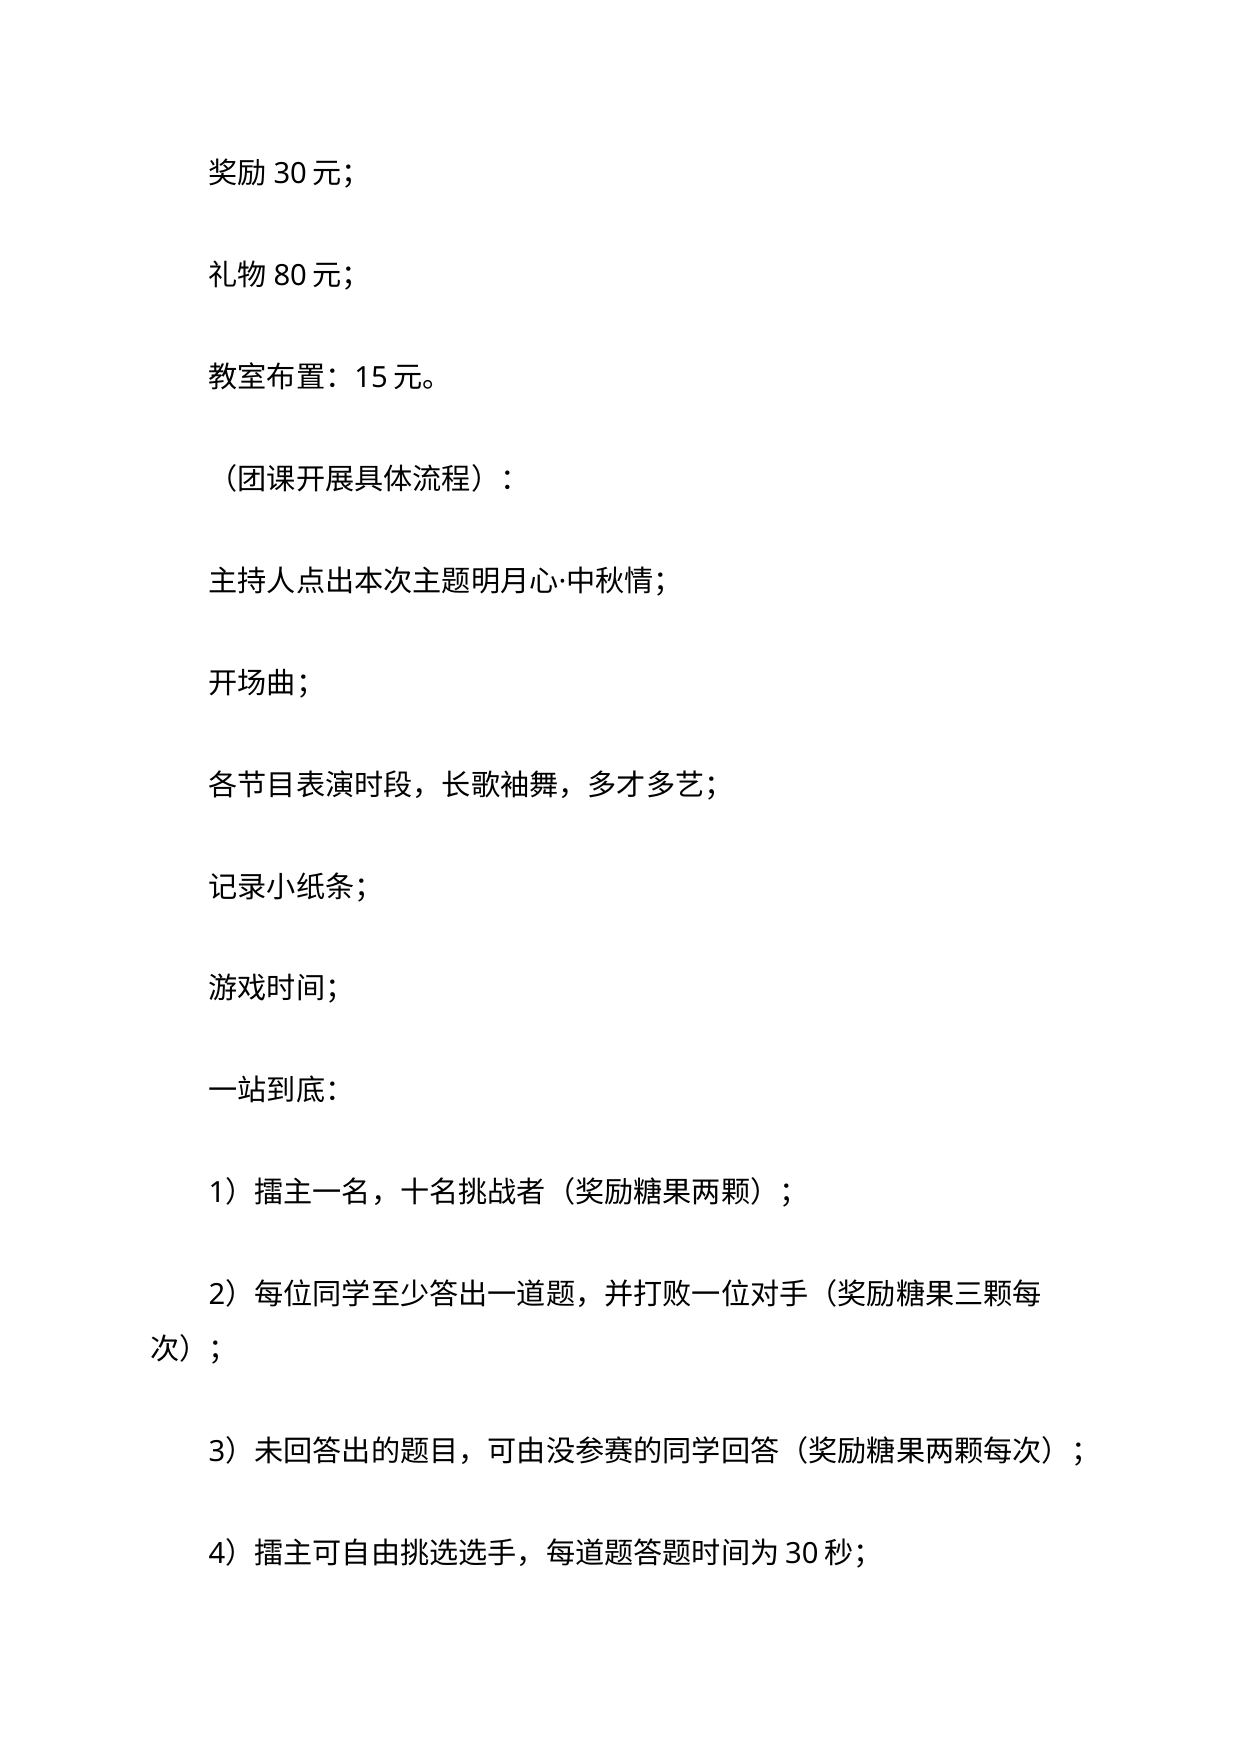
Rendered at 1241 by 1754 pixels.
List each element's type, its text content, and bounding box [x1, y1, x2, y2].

text 3）未回答出的题目，可由没参赛的同学回答（奖励糖果两颗每次）； [150, 1427, 1090, 1470]
text 记录小纸条； [150, 863, 1090, 906]
text 主持人点出本次主题明月心·中秋情； [150, 558, 1090, 600]
text 开场曲； [150, 660, 1090, 702]
text 礼物 80元； [150, 252, 1090, 294]
text 1）擂主一名，十名挑战者（奖励糖果两颗）； [150, 1168, 1090, 1211]
text 奖励 30元； [150, 150, 1090, 192]
text （团课开展具体流程）： [150, 456, 1090, 498]
text 2）每位同学至少答出一道题，并打败一位对手（奖励糖果三颗每次）； [150, 1271, 1090, 1368]
text 4）擂主可自由挑选选手，每道题答题时间为30秒； [150, 1529, 1090, 1572]
text 一站到底： [150, 1067, 1090, 1109]
text 教室布置：15元。 [150, 354, 1090, 396]
text 各节目表演时段，长歌袖舞，多才多艺； [150, 761, 1090, 804]
text 游戏时间； [150, 965, 1090, 1007]
